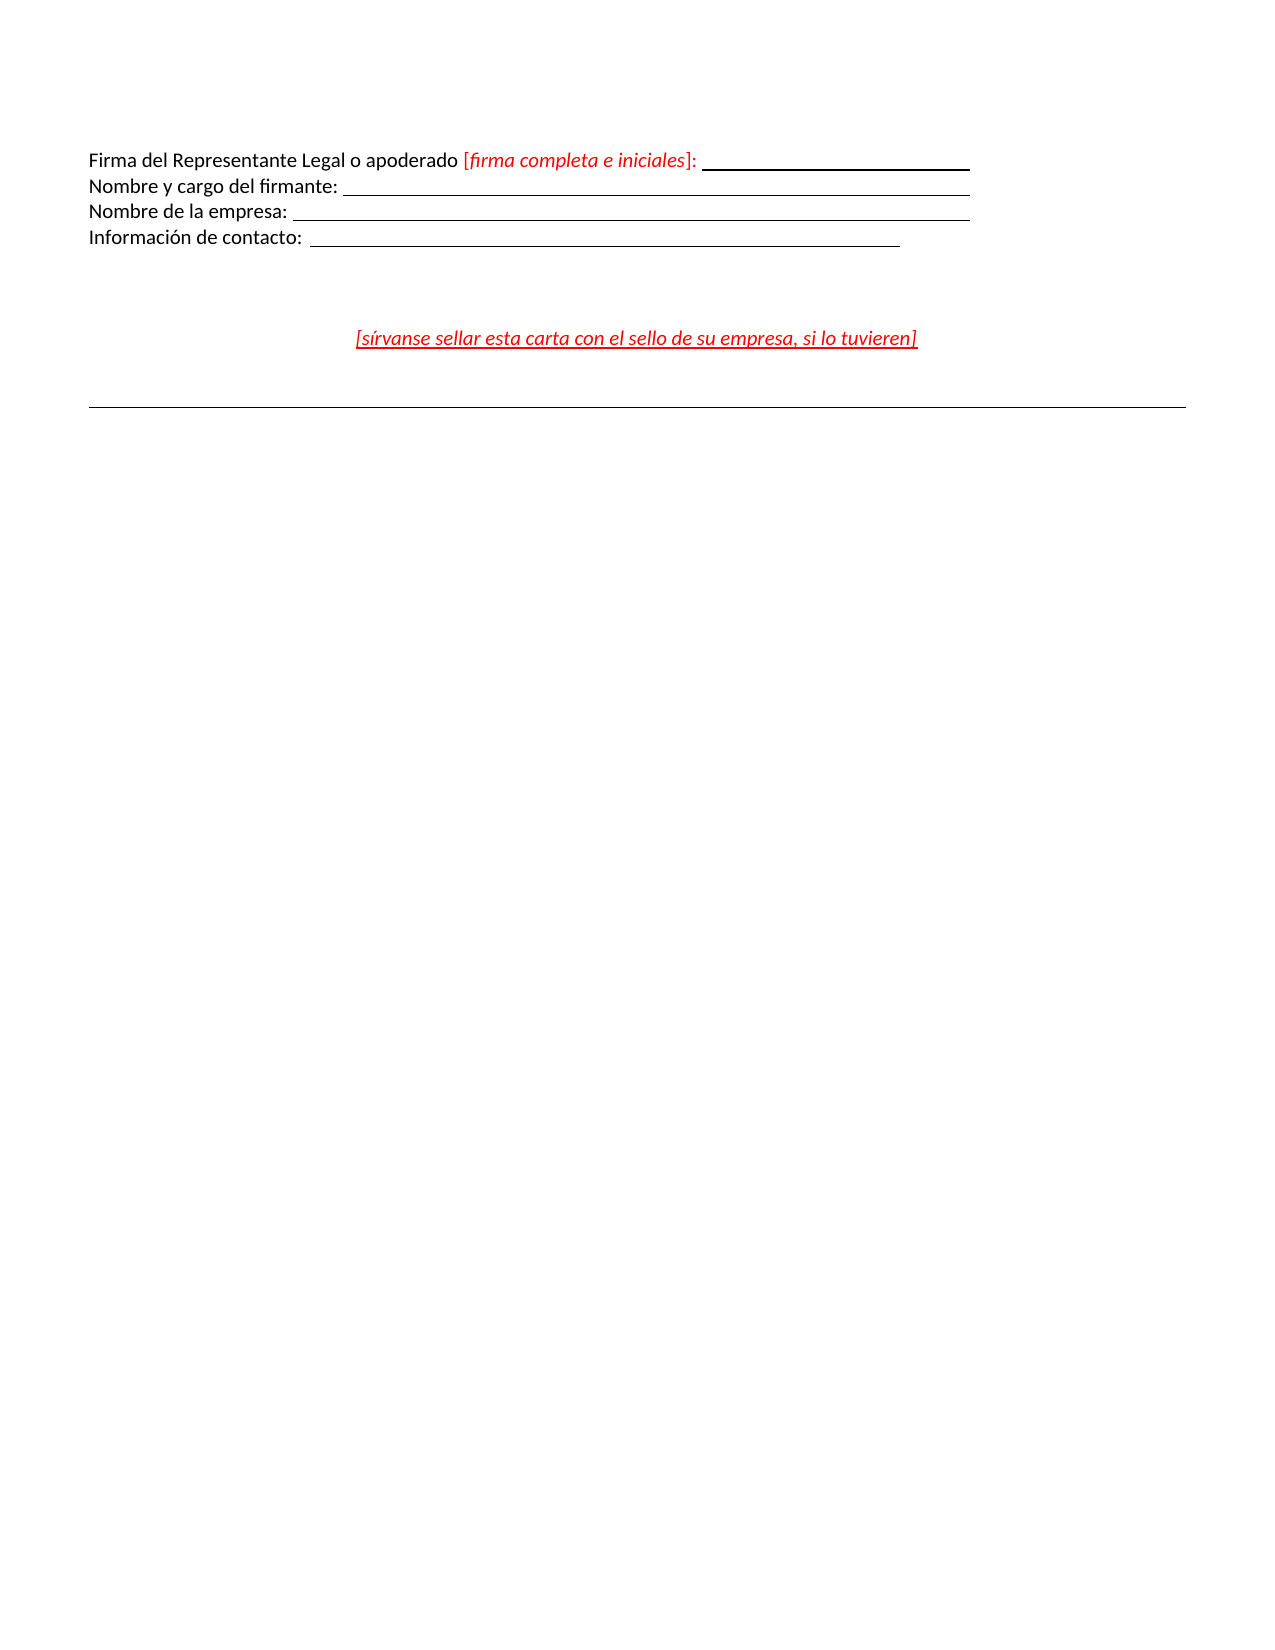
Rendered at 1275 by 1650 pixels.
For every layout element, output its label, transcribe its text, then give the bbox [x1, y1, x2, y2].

text Firma del Representante Legal o apoderado [firma completa e iniciales]: [89, 148, 1186, 173]
text Información de contacto: [89, 224, 1186, 249]
text Nombre de la empresa: [89, 198, 1186, 224]
text [sírvanse sellar esta carta con el sello de su empresa, si lo tuvieren] [89, 326, 1186, 407]
text Nombre y cargo del firmante: [89, 173, 1186, 198]
